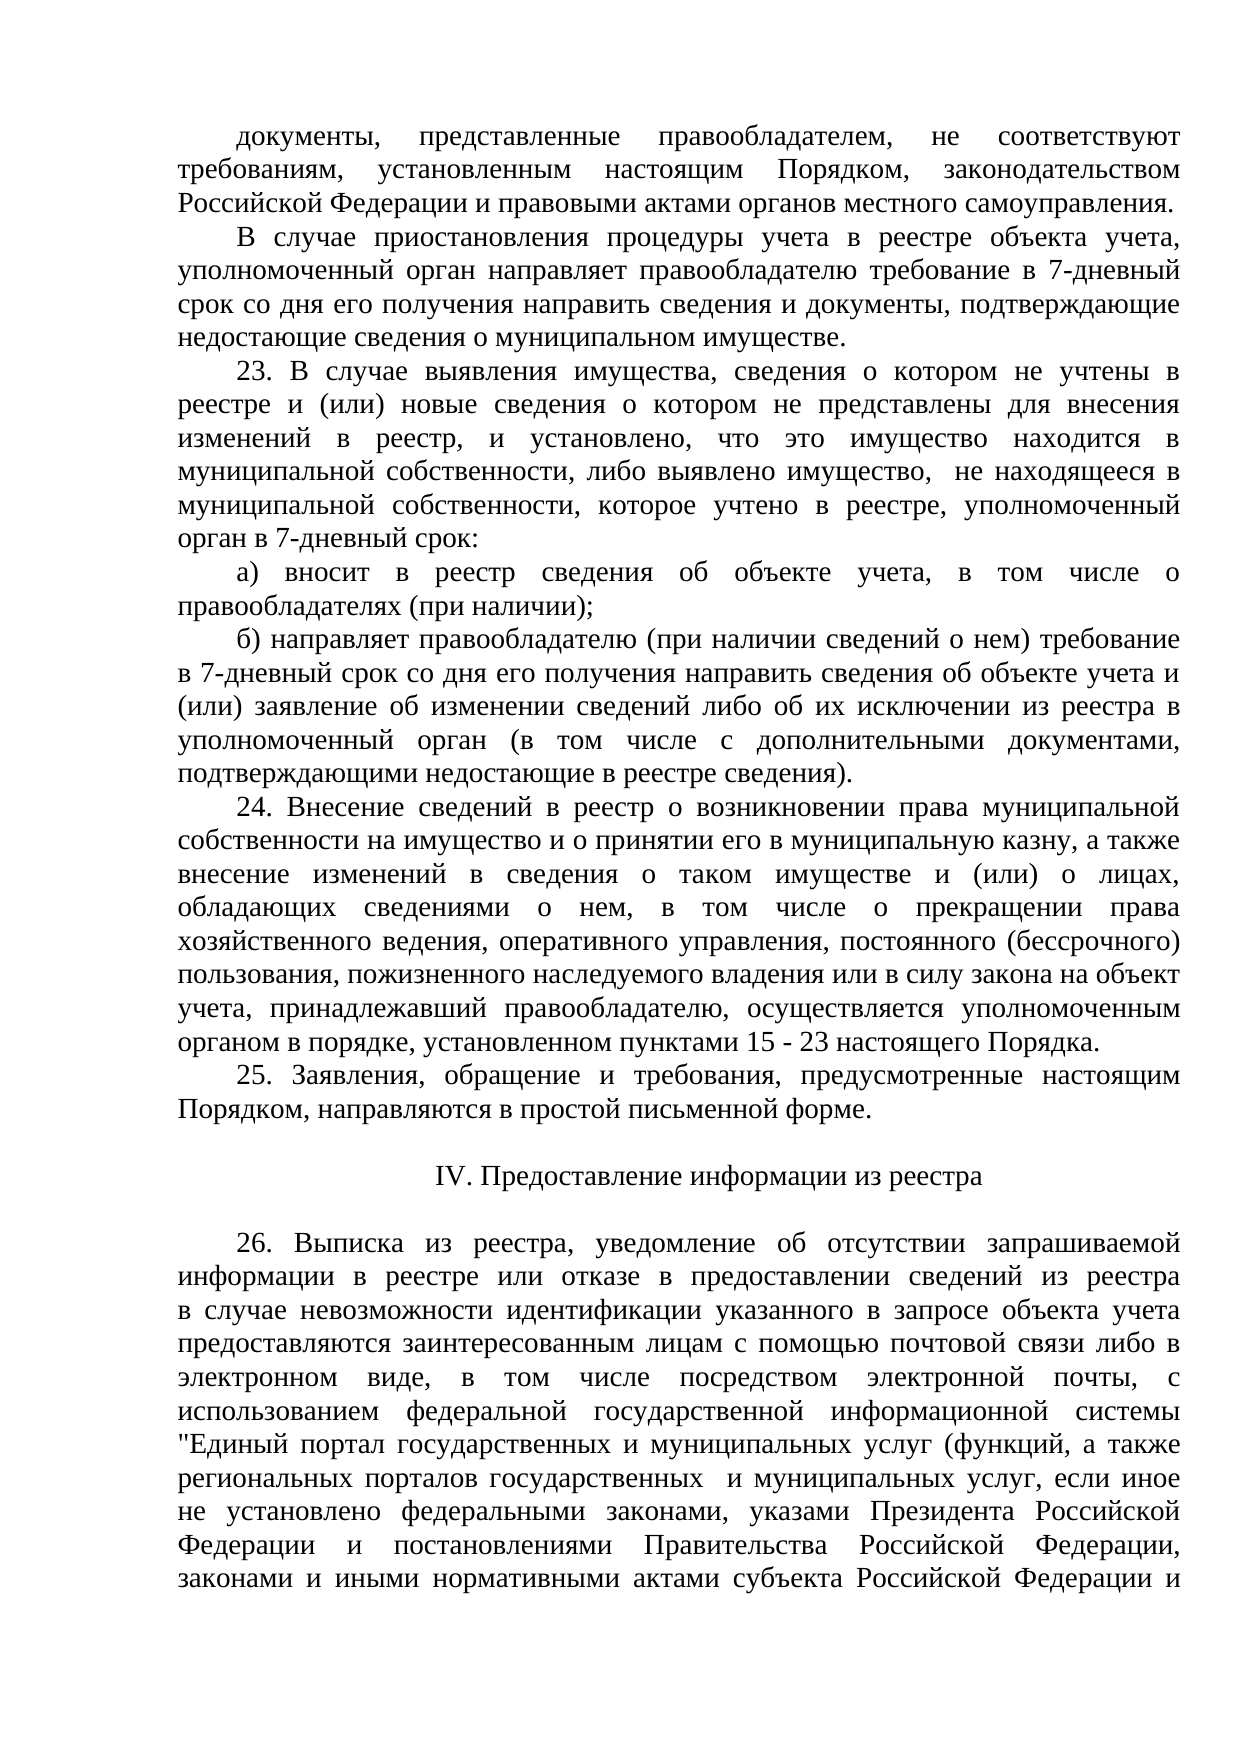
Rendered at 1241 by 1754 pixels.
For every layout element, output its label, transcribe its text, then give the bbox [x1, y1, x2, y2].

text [177, 1225, 1181, 1594]
text IV. Предоставление информации из реестра [177, 1158, 1181, 1191]
text б) направляет правообладателю (при наличии сведений о нем) требование в 7-дневный срок со дня его получения направить сведения об объекте учета и (или) заявление об изменении сведений либо об их исключении из реестра в уполномоченный орган (в том числе с дополнительными документами, подтверждающими недостающие в реестре сведения). [177, 621, 1181, 789]
text В случае приостановления процедуры учета в реестре объекта учета, уполномоченный орган направляет правообладателю требование в 7-дневный срок со дня его получения направить сведения и документы, подтверждающие недостающие сведения о муниципальном имуществе. [177, 219, 1181, 353]
text 24. Внесение сведений в реестр о возникновении права муниципальной собственности на имущество и о принятии его в муниципальную казну, а также внесение изменений в сведения о таком имуществе и (или) о лицах, обладающих сведениями о нем, в том числе о прекращении права хозяйственного ведения, оперативного управления, постоянного (бессрочного) пользования, пожизненного наследуемого владения или в силу закона на объект учета, принадлежавший правообладателю, осуществляется уполномоченным органом в порядке, установленном пунктами 15 - 23 настоящего Порядка. [177, 789, 1181, 1057]
text а) вносит в реестр сведения об объекте учета, в том числе о правообладателях (при наличии); [177, 554, 1181, 621]
text 23. В случае выявления имущества, сведения о котором не учтены в реестре и (или) новые сведения о котором не представлены для внесения изменений в реестр, и установлено, что это имущество находится в муниципальной собственности, либо выявлено имущество, не находящееся в муниципальной собственности, которое учтено в реестре, уполномоченный орган в 7-дневный срок: [177, 353, 1181, 554]
text 25. Заявления, обращение и требования, предусмотренные настоящим Порядком, направляются в простой письменной форме. [177, 1057, 1181, 1124]
text документы, представленные правообладателем, не соответствуют требованиям, установленным настоящим Порядком, законодательством Российской Федерации и правовыми актами органов местного самоуправления. [177, 118, 1181, 219]
